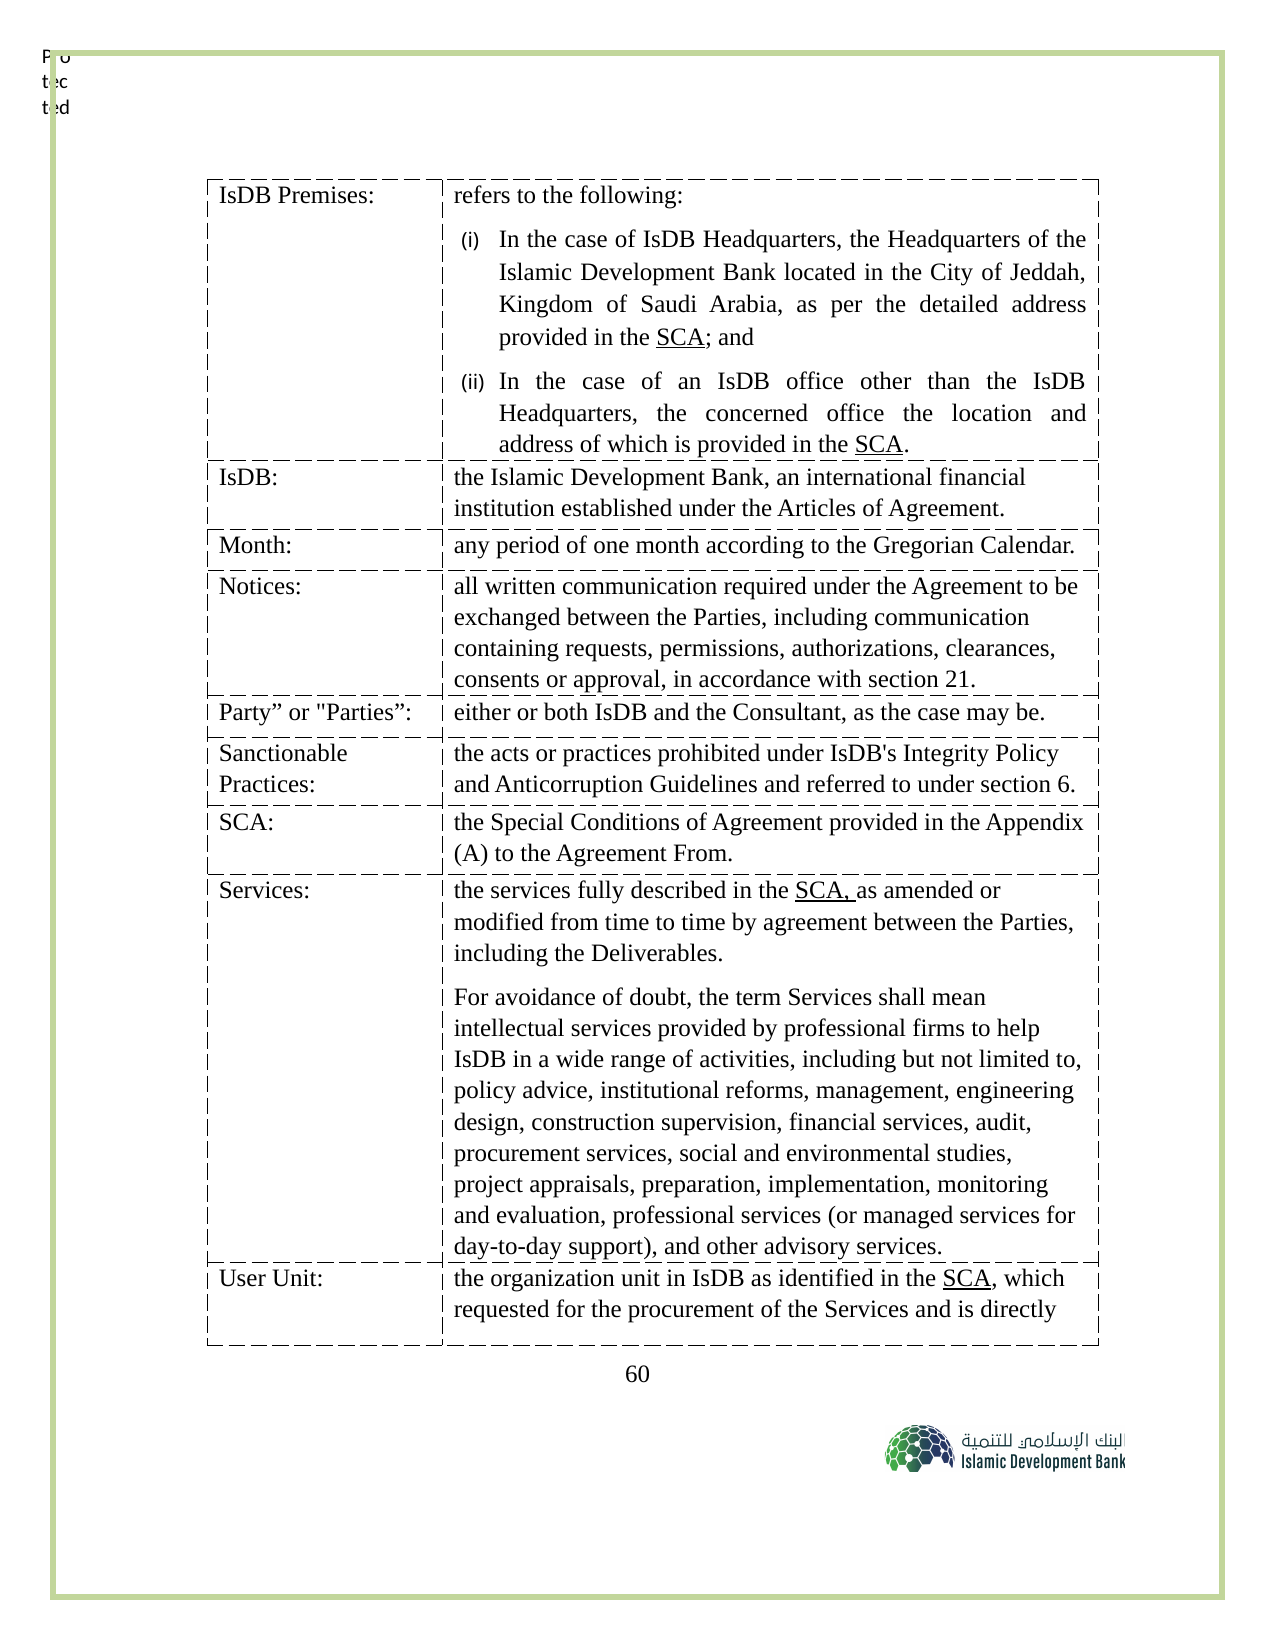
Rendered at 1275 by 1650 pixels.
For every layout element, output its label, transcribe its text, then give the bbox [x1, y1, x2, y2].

table_cell any period of one month according to the Gregorian Calendar. [442, 529, 1098, 569]
table_cell the Islamic Development Bank, an international financial institution established under the Articles of Agreement. [442, 460, 1098, 528]
table_cell IsDB Premises: [207, 179, 442, 460]
table_cell the services fully described in the SCA, as amended or modified from time to time by agreement between the Parties, including the Deliverables. For avoidance of doubt, the term Services shall mean intellectual services provided by professional firms to help IsDB in a wide range of activities, including but not limited to, policy advice, institutional reforms, management, engineering design, construction supervision, financial services, audit, procurement services, social and environmental studies, project appraisals, preparation, implementation, monitoring and evaluation, professional services (or managed services for day-to-day support), and other advisory services. [442, 874, 1098, 1262]
table_cell IsDB: [207, 460, 442, 528]
table_cell Sanctionable Practices: [207, 737, 442, 805]
table_cell all written communication required under the Agreement to be exchanged between the Parties, including communication containing requests, permissions, authorizations, clearances, consents or approval, in accordance with section 21. [442, 570, 1098, 695]
table_cell refers to the following: In the case of IsDB Headquarters, the Headquarters of the Islamic Development Bank located in the City of Jeddah, Kingdom of Saudi Arabia, as per the detailed address provided in the SCA; and In the case of an IsDB office other than the IsDB Headquarters, the concerned office the location and address of which is provided in the SCA. [442, 179, 1098, 460]
table_cell Party” or "Parties”: [207, 695, 442, 737]
table_cell Notices: [207, 570, 442, 695]
table_cell the Special Conditions of Agreement provided in the Appendix (A) to the Agreement From. [442, 805, 1098, 874]
table_cell SCA: [207, 805, 442, 874]
table_cell the acts or practices prohibited under IsDB's Integrity Policy and Anticorruption Guidelines and referred to under section 6. [442, 737, 1098, 805]
picture [884, 1425, 1125, 1472]
table_cell User Unit: [207, 1262, 442, 1345]
table_cell Services: [207, 874, 442, 1262]
table_cell either or both IsDB and the Consultant, as the case may be. [442, 695, 1098, 737]
table_cell Month: [207, 529, 442, 569]
